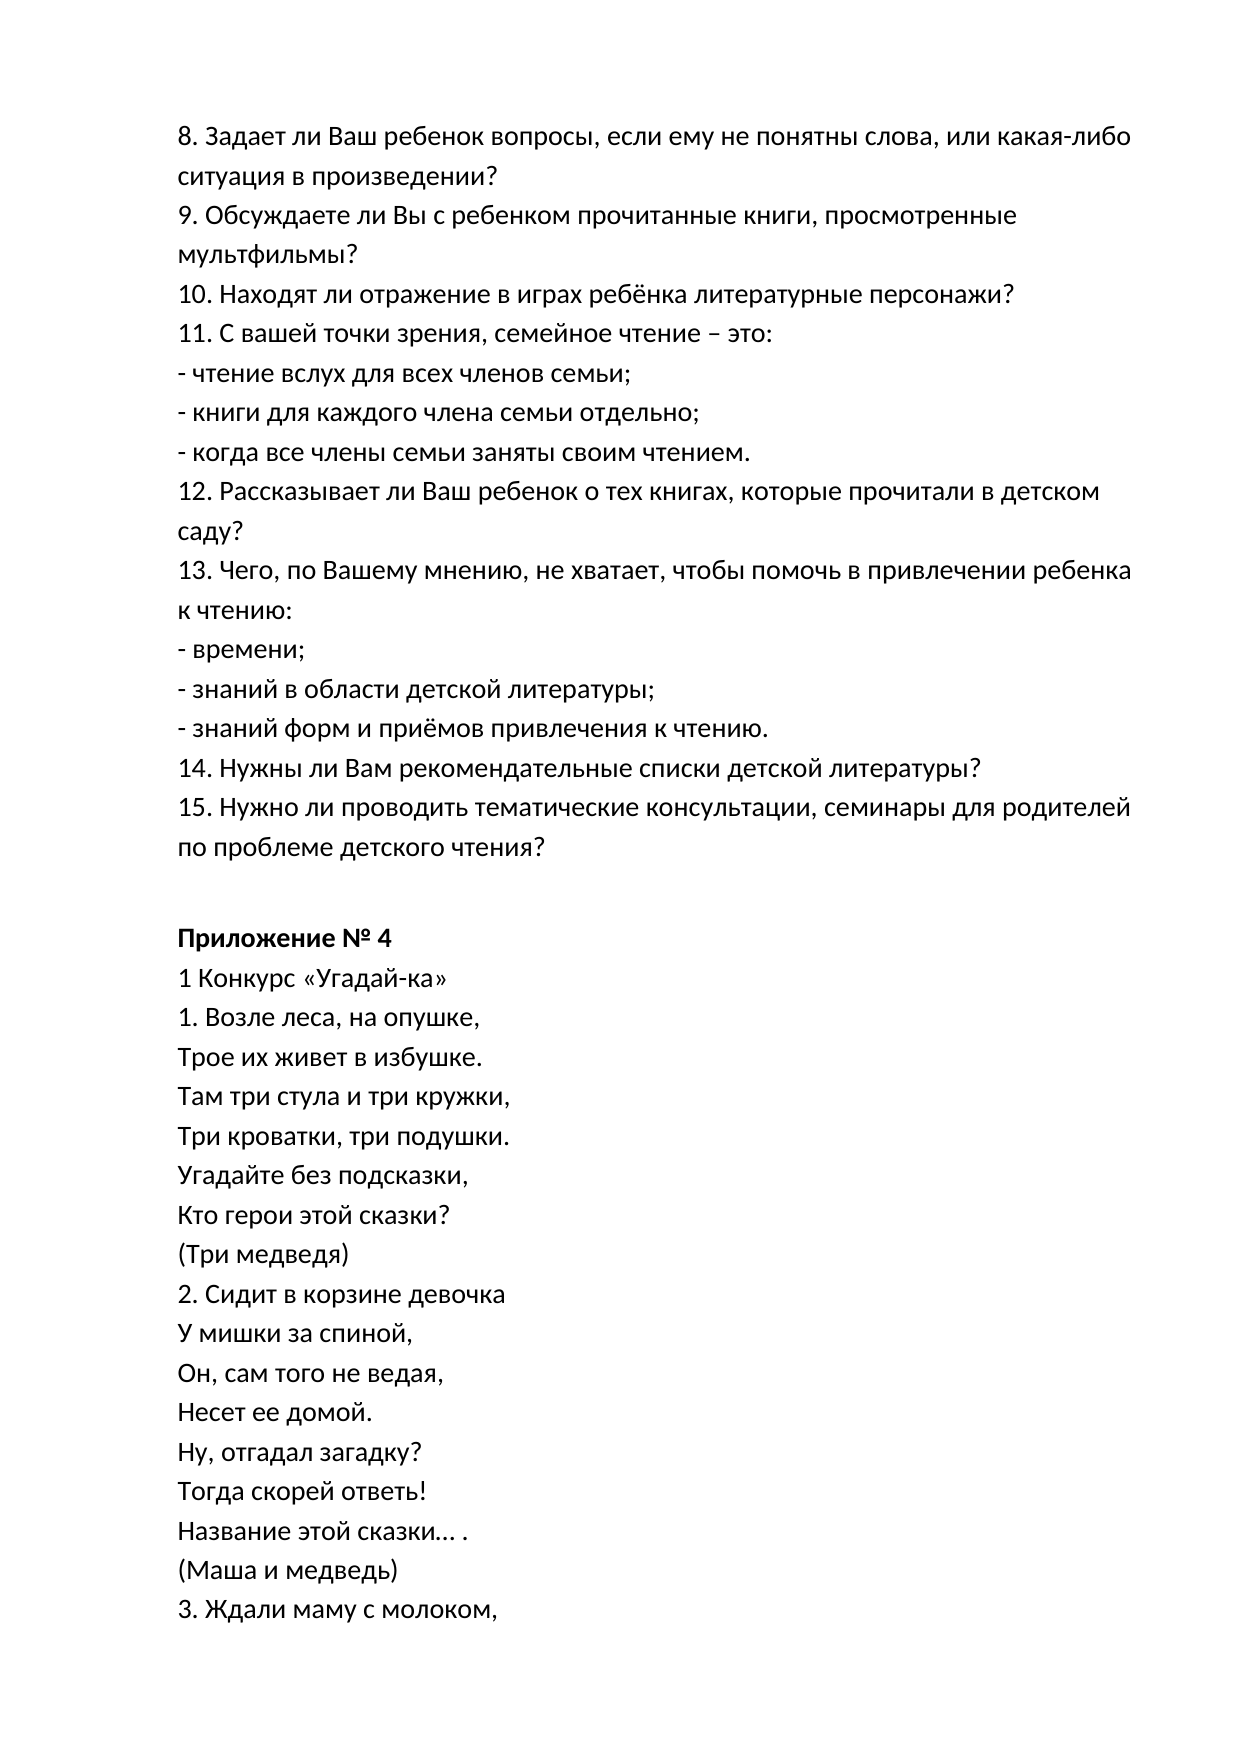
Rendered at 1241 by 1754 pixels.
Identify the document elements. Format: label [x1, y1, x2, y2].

text [177, 920, 1152, 1626]
text [177, 118, 1152, 895]
